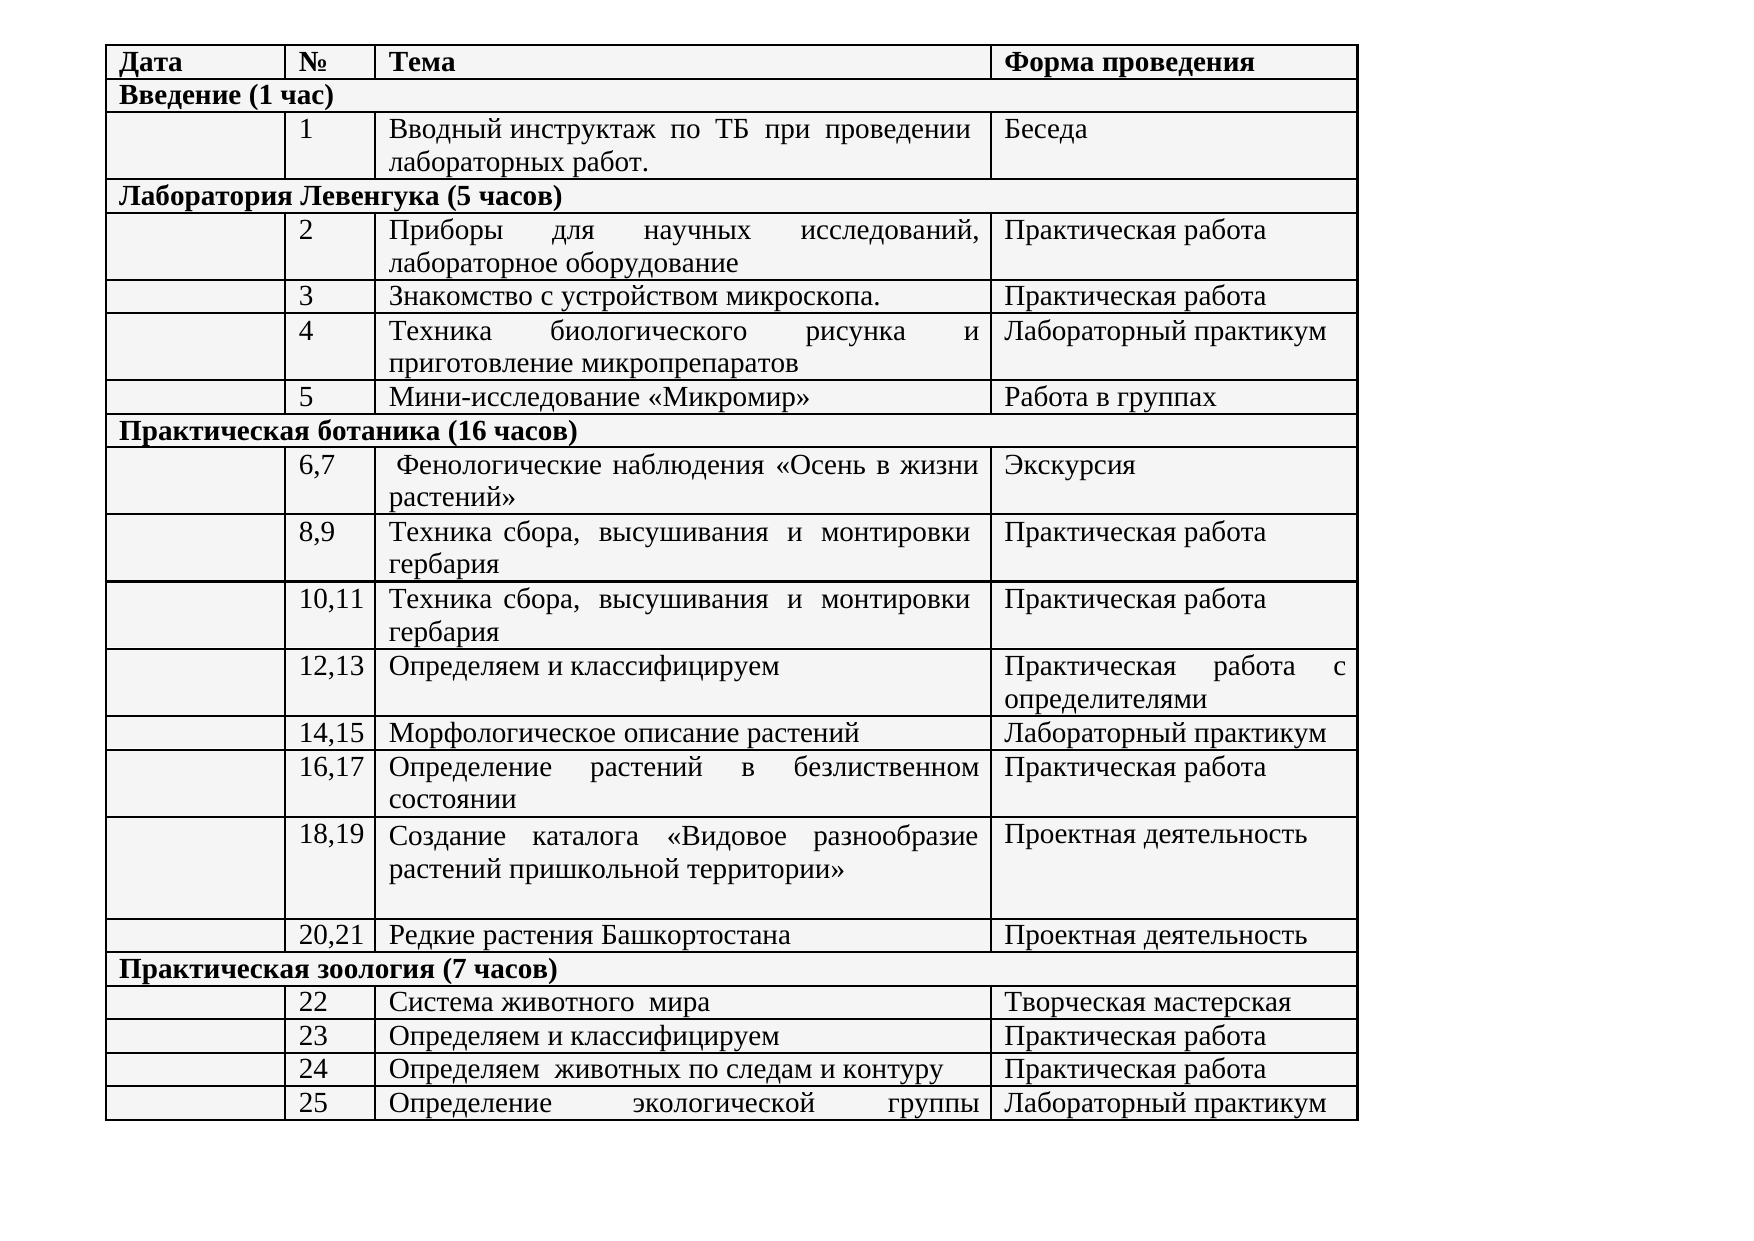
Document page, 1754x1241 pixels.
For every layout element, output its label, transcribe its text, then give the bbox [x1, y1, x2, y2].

table_cell [107, 751, 284, 816]
table_cell 8,9 [286, 515, 374, 580]
table_cell 14,15 [286, 717, 374, 748]
table_cell 12,13 [286, 650, 374, 715]
table_cell Создание каталога «Видовое разнообразие растений пришкольной территории» [376, 818, 990, 918]
table_cell [107, 448, 284, 513]
table_cell [107, 583, 284, 647]
table_cell [107, 1087, 284, 1119]
table_cell 20,21 [286, 920, 374, 951]
table_header Тема [376, 46, 990, 77]
table_cell Практическая работа [992, 515, 1356, 580]
table_cell Морфологическое описание растений [376, 717, 990, 748]
table_cell Работа в группах [992, 381, 1356, 413]
table_cell Техника биологического рисунка и приготовление микропрепаратов [376, 314, 990, 379]
table_cell 4 [286, 314, 374, 379]
table_cell Определение экологической группы [376, 1087, 990, 1119]
table_cell [107, 515, 284, 580]
table_cell [107, 650, 284, 715]
table_cell [107, 281, 284, 312]
table_cell Система животного мира [376, 987, 990, 1018]
table_cell 24 [286, 1054, 374, 1085]
table_cell Практическая работа [992, 1054, 1356, 1085]
table_cell Приборы для научных исследований, лабораторное оборудование [376, 214, 990, 279]
table_cell Определяем и классифицируем [376, 650, 990, 715]
table_cell Практическая работа с определителями [992, 650, 1356, 715]
table_cell Экскурсия [992, 448, 1356, 513]
table_cell Определяем и классифицируем [376, 1020, 990, 1052]
table_cell [107, 717, 284, 748]
table_cell Лабораторный практикум [992, 1087, 1356, 1119]
table_cell 6,7 [286, 448, 374, 513]
table_cell Мини-исследование «Микромир» [376, 381, 990, 413]
table_header Дата [107, 46, 284, 77]
table_cell Беседа [992, 113, 1356, 178]
table_cell Проектная деятельность [992, 920, 1356, 951]
table_cell Практическая работа [992, 281, 1356, 312]
table_cell Практическая работа [992, 214, 1356, 279]
table_cell 23 [286, 1020, 374, 1052]
table_cell [107, 1054, 284, 1085]
table_cell [107, 214, 284, 279]
table_cell [107, 987, 284, 1018]
table_cell Фенологические наблюдения «Осень в жизни растений» [376, 448, 990, 513]
table_cell 3 [286, 281, 374, 312]
table_cell [107, 113, 284, 178]
table_cell Практическая работа [992, 751, 1356, 816]
table_cell Введение (1 час) [107, 80, 1356, 111]
table_cell [107, 1020, 284, 1052]
table_cell 25 [286, 1087, 374, 1119]
table_cell 18,19 [286, 818, 374, 918]
table_cell 5 [286, 381, 374, 413]
table_cell Определение растений в безлиственном состоянии [376, 751, 990, 816]
table_cell Знакомство с устройством микроскопа. [376, 281, 990, 312]
table_cell Редкие растения Башкортостана [376, 920, 990, 951]
table_cell Вводный инструктаж по ТБ при проведении лабораторных работ. [376, 113, 990, 178]
table_cell Проектная деятельность [992, 818, 1356, 918]
table_cell Практическая работа [992, 583, 1356, 647]
table_header № [286, 46, 374, 77]
table_cell 10,11 [286, 583, 374, 647]
table_cell Практическая зоология (7 часов) [107, 953, 1356, 985]
table_cell [107, 314, 284, 379]
table_cell Лаборатория Левенгука (5 часов) [107, 180, 1356, 212]
table_header Форма проведения [992, 46, 1356, 77]
table_cell 1 [286, 113, 374, 178]
table_cell Техника сбора, высушивания и монтировки гербария [376, 515, 990, 580]
table_cell Творческая мастерская [992, 987, 1356, 1018]
table_cell 22 [286, 987, 374, 1018]
table_cell [107, 818, 284, 918]
table_cell Лабораторный практикум [992, 717, 1356, 748]
table_cell Практическая ботаника (16 часов) [107, 415, 1356, 446]
table_cell [107, 920, 284, 951]
table_cell 16,17 [286, 751, 374, 816]
table_cell Лабораторный практикум [992, 314, 1356, 379]
table_cell Определяем животных по следам и контуру [376, 1054, 990, 1085]
table_cell Техника сбора, высушивания и монтировки гербария [376, 583, 990, 647]
table_cell [107, 381, 284, 413]
table_cell 2 [286, 214, 374, 279]
table_cell Практическая работа [992, 1020, 1356, 1052]
